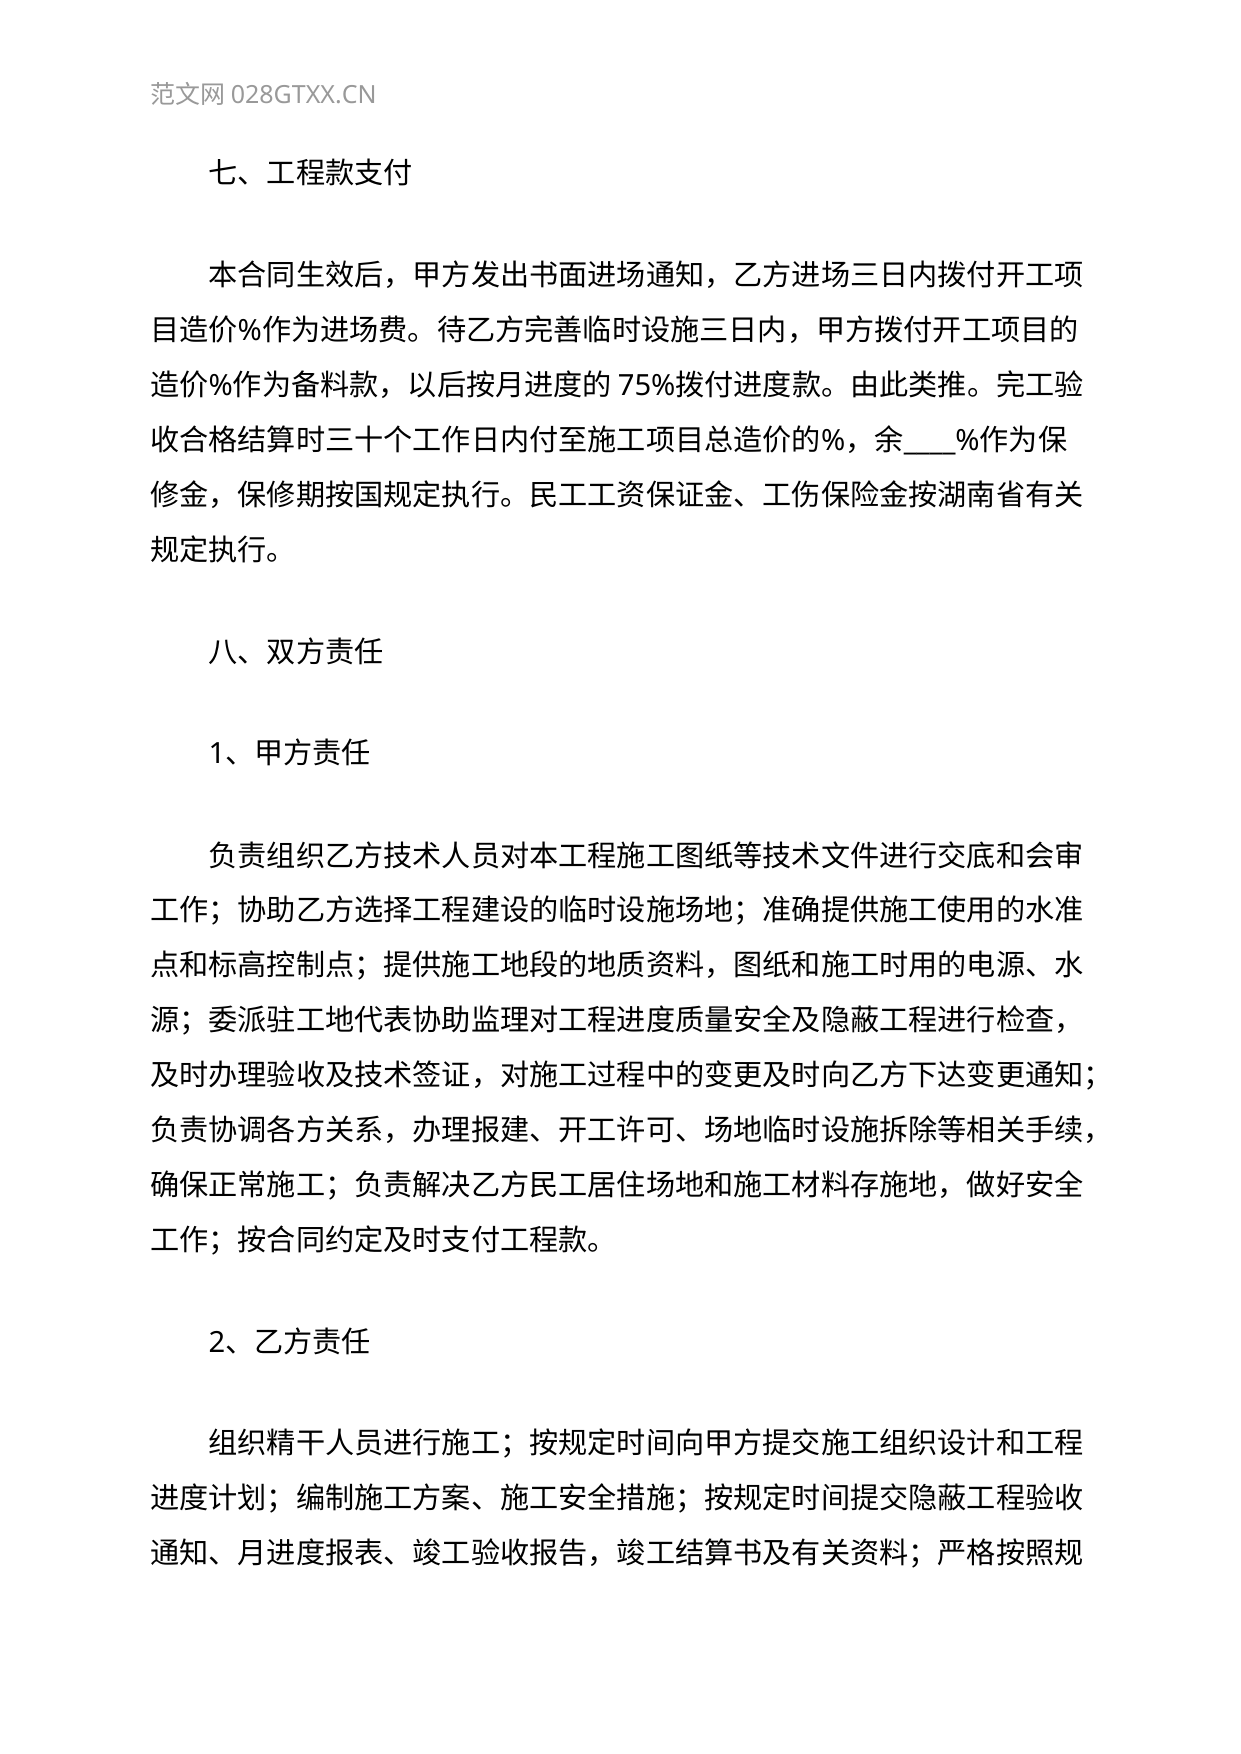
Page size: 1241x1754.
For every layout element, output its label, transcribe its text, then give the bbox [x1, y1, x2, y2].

text 负责组织乙方技术人员对本工程施工图纸等技术文件进行交底和会审工作；协助乙方选择工程建设的临时设施场地；准确提供施工使用的水准点和标高控制点；提供施工地段的地质资料，图纸和施工时用的电源、水源；委派驻工地代表协助监理对工程进度质量安全及隐蔽工程进行检查，及时办理验收及技术签证，对施工过程中的变更及时向乙方下达变更通知；负责协调各方关系，办理报建、开工许可、场地临时设施拆除等相关手续，确保正常施工；负责解决乙方民工居住场地和施工材料存施地，做好安全工作；按合同约定及时支付工程款。 [150, 832, 1090, 1259]
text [150, 1420, 1090, 1572]
text 本合同生效后，甲方发出书面进场通知，乙方进场三日内拨付开工项目造价%作为进场费。待乙方完善临时设施三日内，甲方拨付开工项目的造价%作为备料款，以后按月进度的75%拨付进度款。由此类推。完工验收合格结算时三十个工作日内付至施工项目总造价的%，余____%作为保修金，保修期按国规定执行。民工工资保证金、工伤保险金按湖南省有关规定执行。 [150, 252, 1090, 569]
text 八、双方责任 [150, 628, 1090, 671]
text 1、甲方责任 [150, 730, 1090, 772]
text 七、工程款支付 [150, 150, 1090, 192]
text 2、乙方责任 [150, 1318, 1090, 1361]
